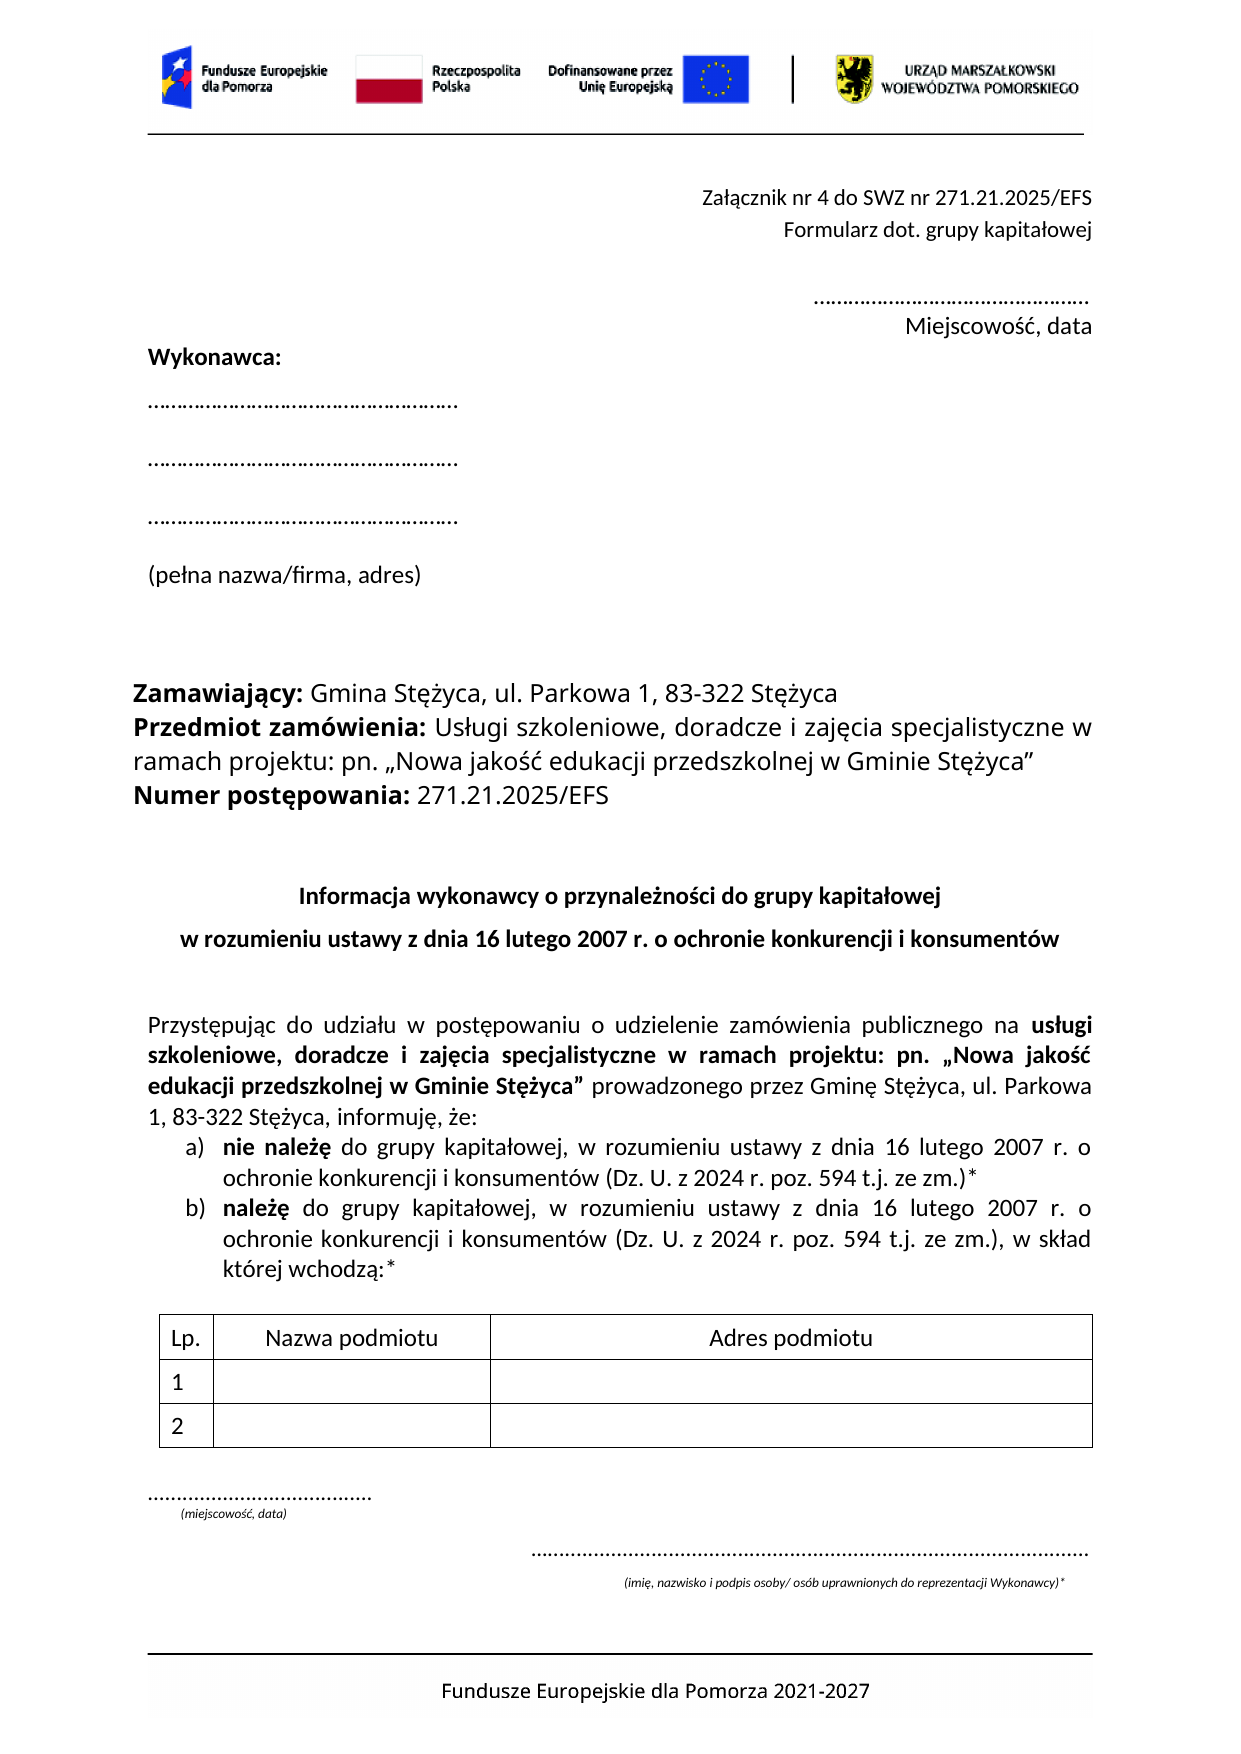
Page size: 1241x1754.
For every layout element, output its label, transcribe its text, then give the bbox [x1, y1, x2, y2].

text Miejscowość, data [148, 311, 1092, 341]
text Wykonawca: [148, 341, 1092, 372]
table_cell [214, 1404, 490, 1447]
text Zamawiający: Gmina Stężyca, ul. Parkowa 1, 83-322 Stężyca [133, 676, 1092, 710]
text Przedmiot zamówienia: Usługi szkoleniowe, doradcze i zajęcia specjalistyczne w ramach projektu: pn. „Nowa jakość edukacji przedszkolnej w Gminie Stężyca” [133, 710, 1092, 778]
table_header Lp. [160, 1315, 213, 1358]
table_cell [214, 1360, 490, 1402]
picture [147, 29, 1093, 135]
table_cell [491, 1404, 1092, 1447]
picture [147, 1653, 1093, 1718]
text (pełna nazwa/firma, adres) [148, 559, 1092, 589]
text ....................................... [148, 1478, 1092, 1506]
text Załącznik nr 4 do SWZ nr 271.21.2025/EFS [148, 183, 1092, 211]
text w rozumieniu ustawy z dnia 16 lutego 2007 r. o ochronie konkurencji i konsumentów [148, 923, 1092, 954]
list należę do grupy kapitałowej, w rozumieniu ustawy z dnia 16 lutego 2007 r. o ochronie konkurencji i konsumentów (Dz. U. z 2024 r. poz. 594 t.j. ze zm.), w skład której wchodzą:* [185, 1192, 1092, 1284]
table_cell [491, 1360, 1092, 1402]
text ……………………………………………… [148, 501, 1092, 531]
table_cell 1 [160, 1360, 213, 1402]
text (imię, nazwisko i podpis osoby/ osób uprawnionych do reprezentacji Wykonawcy)*do [148, 1575, 1092, 1603]
text Przystępując do udziału w postępowaniu o udzielenie zamówienia publicznego na usługi szkoleniowe, doradcze i zajęcia specjalistyczne w ramach projektu: pn. „Nowa jakość edukacji przedszkolnej w Gminie Stężyca” prowadzonego przez Gminę Stężyca, ul. Parkowa 1, 83-322 Stężyca, informuję, że: [148, 1009, 1092, 1131]
list nie należę do grupy kapitałowej, w rozumieniu ustawy z dnia 16 lutego 2007 r. o ochronie konkurencji i konsumentów (Dz. U. z 2024 r. poz. 594 t.j. ze zm.)* [185, 1131, 1092, 1192]
text Informacja wykonawcy o przynależności do grupy kapitałowej [148, 880, 1092, 911]
text ……………………………………………… [148, 384, 1092, 414]
table_cell 2 [160, 1404, 213, 1447]
table_header Adres podmiotu [491, 1315, 1092, 1358]
text (miejscowość, data) [148, 1506, 1092, 1534]
table_header Nazwa podmiotu [214, 1315, 490, 1358]
text Formularz dot. grupy kapitałowej [148, 216, 1092, 244]
text ………………………………………… [148, 280, 1092, 311]
text Numer postępowania: 271.21.2025/EFS [133, 778, 1092, 812]
text ……………………………………………… [148, 442, 1092, 473]
text ….............................................................................................. [148, 1534, 1092, 1562]
